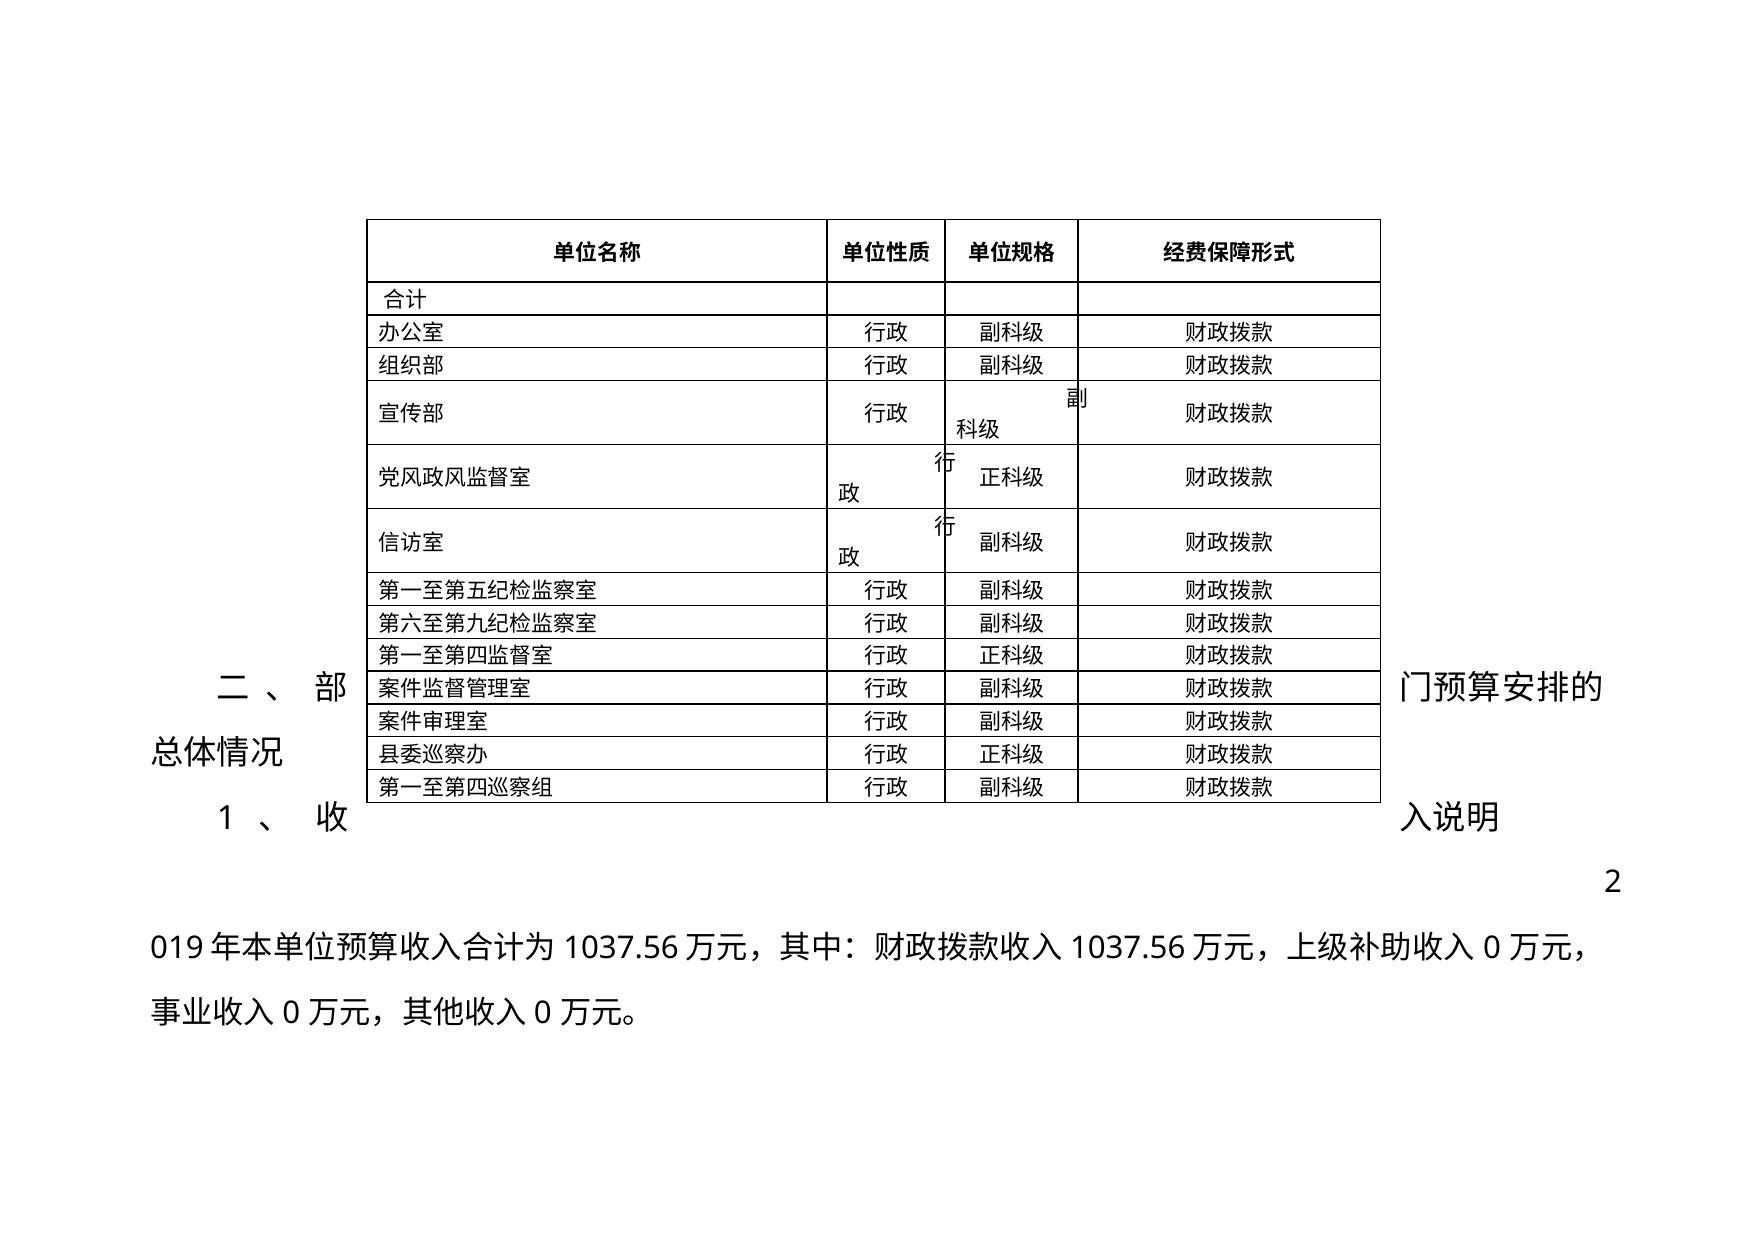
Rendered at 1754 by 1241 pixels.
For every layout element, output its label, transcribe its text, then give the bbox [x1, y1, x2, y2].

table_cell 副科级 [946, 705, 1077, 736]
table_cell [828, 283, 944, 314]
table_cell 财政拨款 [1079, 770, 1380, 801]
table_cell 正科级 [946, 639, 1077, 670]
table_cell 副科级 [946, 770, 1077, 801]
text 二、部门预算安排的总体情况 [150, 653, 366, 783]
table_cell 行政 [828, 672, 944, 703]
table_header 单位性质 [828, 220, 944, 281]
table_cell 第一至第四巡察组 [368, 770, 826, 801]
text 二、部门预算安排的总体情况 [1381, 653, 1604, 783]
table_cell 财政拨款 [1079, 639, 1380, 670]
table_cell 财政拨款 [1079, 606, 1380, 637]
table_cell 行政 [828, 509, 944, 572]
table_cell 行政 [828, 573, 944, 604]
text 1、收入说明 [150, 783, 1604, 848]
table_cell 副科级 [946, 573, 1077, 604]
table_cell 宣传部 [368, 381, 826, 444]
table_cell 财政拨款 [1079, 672, 1380, 703]
table_cell 第一至第五纪检监察室 [368, 573, 826, 604]
text 2019年本单位预算收入合计为1037.56万元，其中：财政拨款收入1037.56万元，上级补助收入 0 万元，事业收入 0 万元，其他收入 0 万元。 [150, 848, 1604, 1043]
table_cell 合计 [368, 283, 826, 314]
table_cell 财政拨款 [1079, 737, 1380, 769]
table_cell 财政拨款 [1079, 509, 1380, 572]
table_cell 信访室 [368, 509, 826, 572]
table_cell 行政 [828, 348, 944, 379]
table_cell 副科级 [946, 606, 1077, 637]
table_cell 行政 [828, 705, 944, 736]
table_cell 财政拨款 [1079, 573, 1380, 604]
table_cell 正科级 [946, 445, 1077, 508]
table_cell 行政 [828, 445, 944, 508]
table_cell 财政拨款 [1079, 381, 1380, 444]
table_cell 行政 [828, 316, 944, 347]
table_cell 财政拨款 [1079, 705, 1380, 736]
table_cell 副科级 [946, 316, 1077, 347]
table_cell 行政 [828, 381, 944, 444]
table_cell 行政 [828, 770, 944, 801]
table_cell 副科级 [946, 381, 1077, 444]
table_cell 办公室 [368, 316, 826, 347]
table_header 单位名称 [368, 220, 826, 281]
table_cell 第六至第九纪检监察室 [368, 606, 826, 637]
table_cell 行政 [828, 606, 944, 637]
table_cell 案件监督管理室 [368, 672, 826, 703]
table_cell 副科级 [946, 672, 1077, 703]
table_cell 财政拨款 [1079, 316, 1380, 347]
table_cell 财政拨款 [1079, 445, 1380, 508]
table_cell 党风政风监督室 [368, 445, 826, 508]
table_cell 第一至第四监督室 [368, 639, 826, 670]
table_cell 副科级 [946, 509, 1077, 572]
table_cell 县委巡察办 [368, 737, 826, 769]
table_cell 行政 [828, 737, 944, 769]
table_cell 财政拨款 [1079, 348, 1380, 379]
table_cell 正科级 [946, 737, 1077, 769]
table_cell [946, 283, 1077, 314]
table_header 单位规格 [946, 220, 1077, 281]
table_cell 行政 [828, 639, 944, 670]
table_cell 案件审理室 [368, 705, 826, 736]
table_cell 组织部 [368, 348, 826, 379]
table_cell 副科级 [946, 348, 1077, 379]
table_cell [1079, 283, 1380, 314]
table_header 经费保障形式 [1079, 220, 1380, 281]
